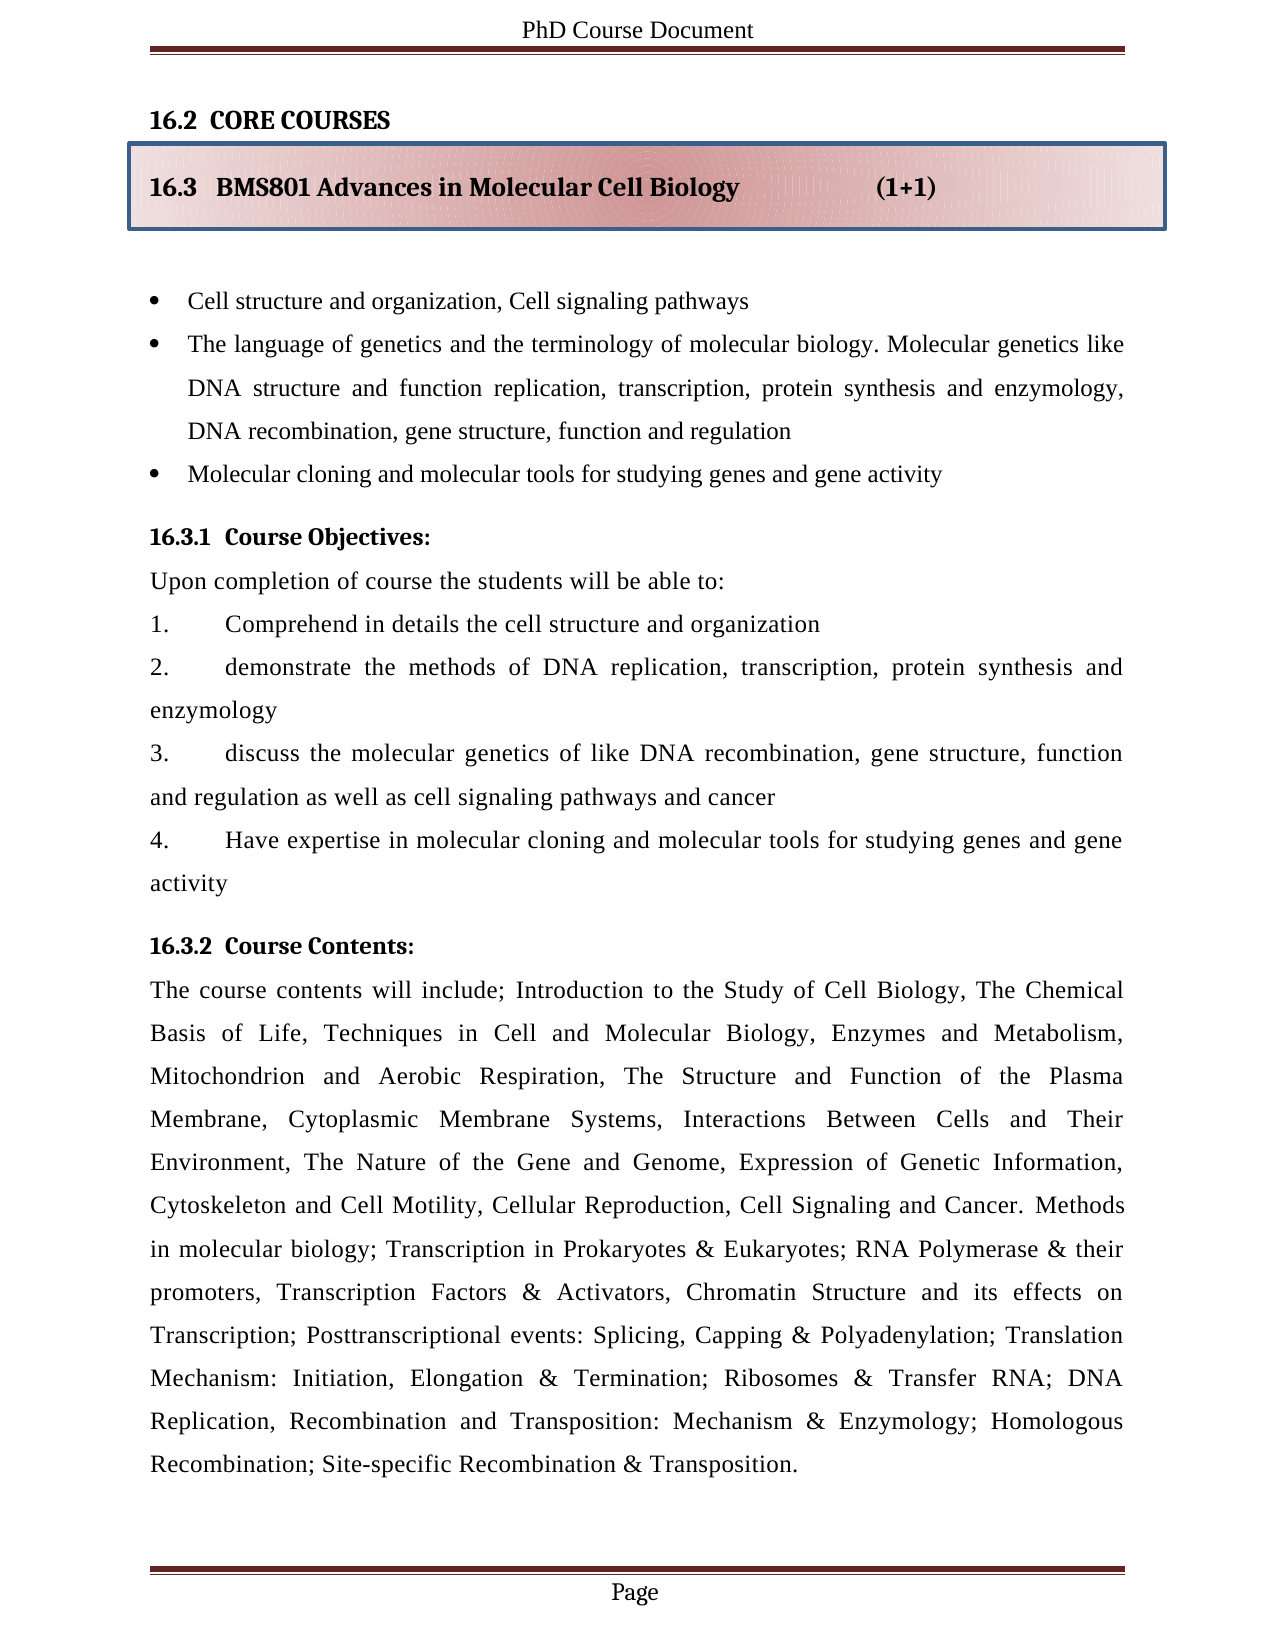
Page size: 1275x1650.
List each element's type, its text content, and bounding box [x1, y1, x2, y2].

subtitle BMS801 Advances in Molecular Cell Biology (1+1) [150, 172, 1125, 203]
list The language of genetics and the terminology of molecular biology. Molecular genetics like DNA structure and function replication, transcription, protein synthesis and enzymology, DNA recombination, gene structure, function and regulation [150, 329, 1125, 444]
text The course contents will include; Introduction to the Study of Cell Biology, The Chemical Basis of Life, Techniques in Cell and Molecular Biology, Enzymes and Metabolism, Mitochondrion and Aerobic Respiration, The Structure and Function of the Plasma Membrane, Cytoplasmic Membrane Systems, Interactions Between Cells and Their Environment, The Nature of the Gene and Genome, Expression of Genetic Information, Cytoskeleton and Cell Motility, Cellular Reproduction, Cell Signaling and Cancer. Methods in molecular biology; Transcription in Prokaryotes & Eukaryotes; RNA Polymerase & their promoters, Transcription Factors & Activators, Chromatin Structure and its effects on Transcription; Posttranscriptional events: Splicing, Capping & Polyadenylation; Translation Mechanism: Initiation, Elongation & Termination; Ribosomes & Transfer RNA; DNA Replication, Recombination and Transposition: Mechanism & Enzymology; Homologous Recombination; Site-specific Recombination & Transposition. [150, 975, 1125, 1478]
list Have expertise in molecular cloning and molecular tools for studying genes and gene activity [150, 825, 1125, 897]
list Molecular cloning and molecular tools for studying genes and gene activity [150, 459, 1125, 488]
subtitle Course Contents: [150, 932, 1125, 961]
list Cell structure and organization, Cell signaling pathways [150, 286, 1125, 315]
list discuss the molecular genetics of like DNA recombination, gene structure, function and regulation as well as cell signaling pathways and cancer [150, 738, 1125, 810]
list demonstrate the methods of DNA replication, transcription, protein synthesis and enzymology [150, 652, 1125, 724]
text Upon completion of course the students will be able to: [150, 566, 1125, 595]
subtitle CORE COURSES [150, 105, 1125, 136]
subtitle Course Objectives: [150, 523, 1125, 552]
list Comprehend in details the cell structure and organization [150, 609, 1125, 638]
